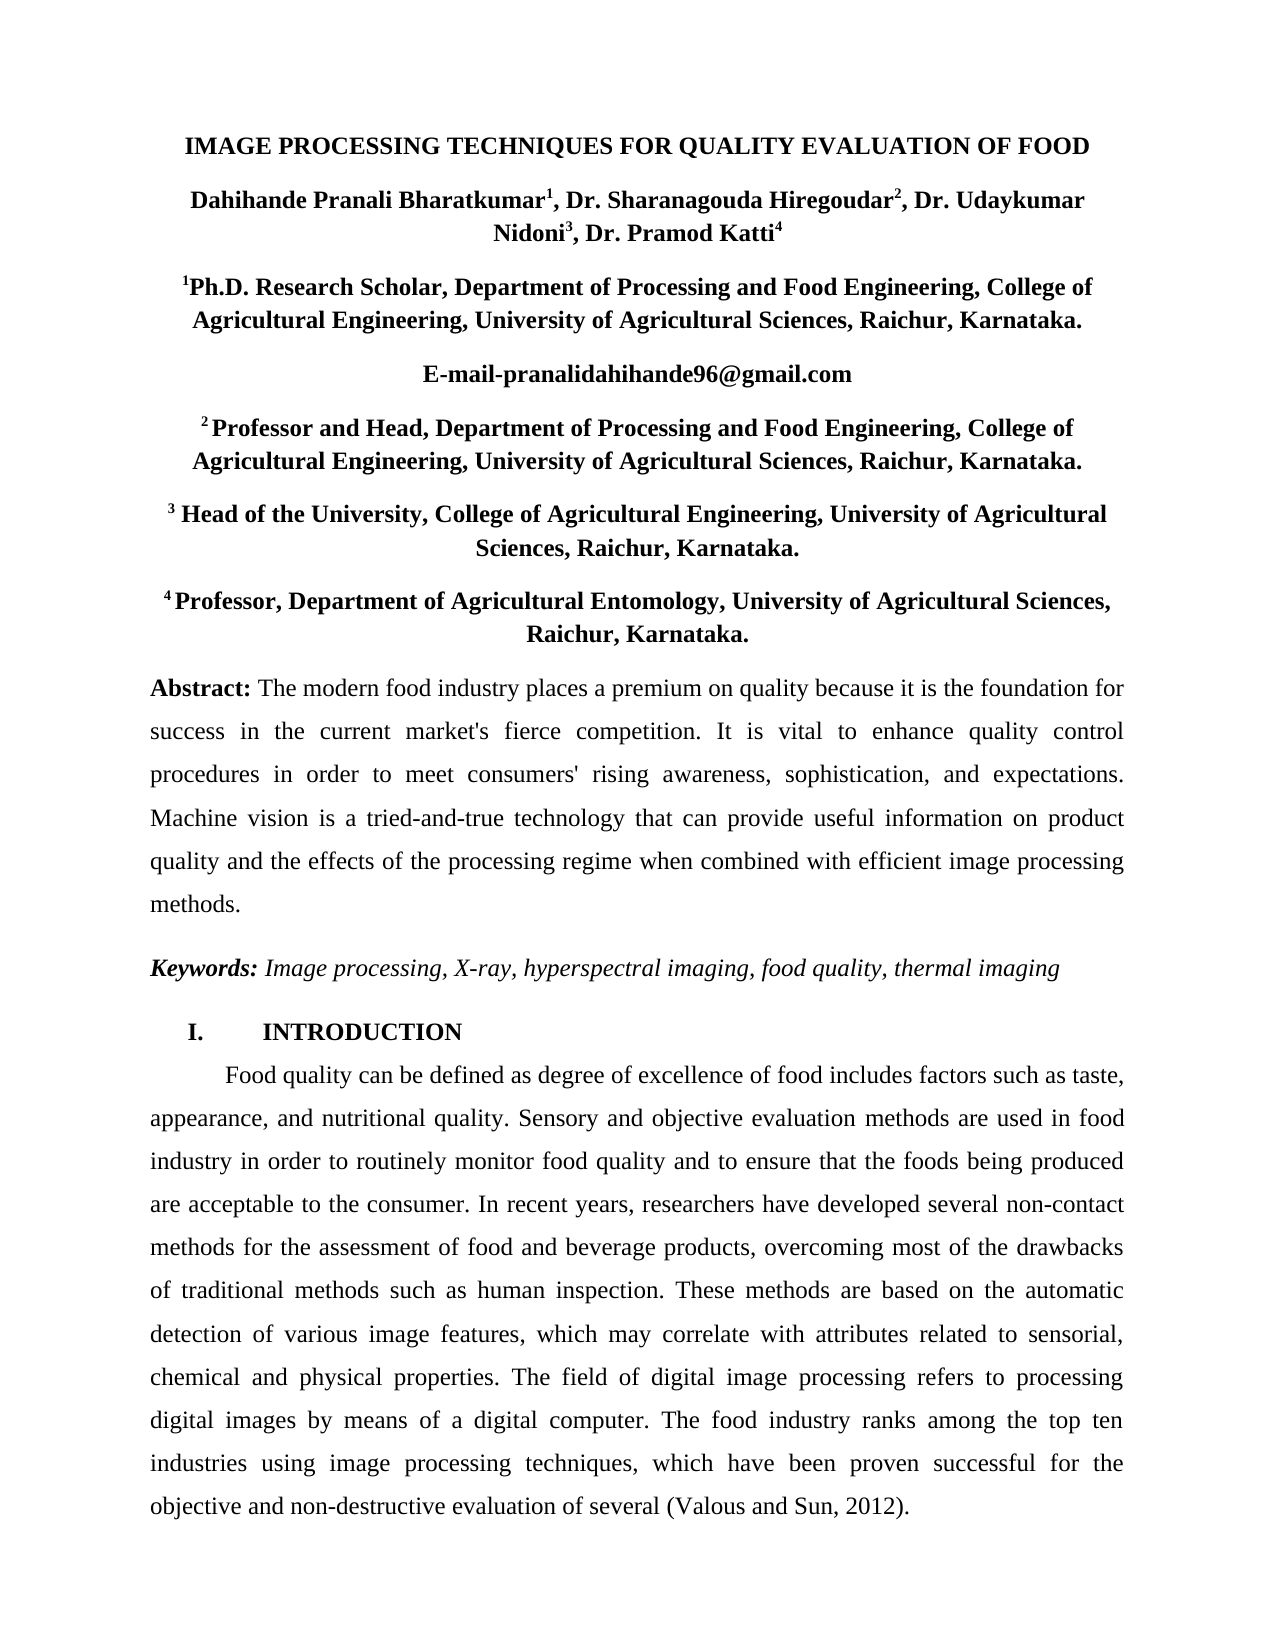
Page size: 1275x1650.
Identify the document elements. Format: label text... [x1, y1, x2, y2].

text Abstract: The modern food industry places a premium on quality because it is the foundation for success in the current market's fierce competition. It is vital to enhance quality control procedures in order to meet consumers' rising awareness, sophistication, and expectations. Machine vision is a tried-and-true technology that can provide useful information on product quality and the effects of the processing regime when combined with efficient image processing methods. [150, 673, 1125, 918]
text 3 Head of the University, College of Agricultural Engineering, University of Agricultural Sciences, Raichur, Karnataka. [150, 499, 1125, 561]
text Keywords: Image processing, X-ray, hyperspectral imaging, food quality, thermal imaging [150, 953, 1125, 982]
list INTRODUCTION [187, 1017, 1125, 1046]
text 4 Professor, Department of Agricultural Entomology, University of Agricultural Sciences, Raichur, Karnataka. [150, 586, 1125, 648]
text E-mail-pranalidahihande96@gmail.com [150, 359, 1125, 388]
text IMAGE PROCESSING TECHNIQUES FOR QUALITY EVALUATION OF FOOD [150, 131, 1125, 160]
text Dahihande Pranali Bharatkumar1, Dr. Sharanagouda Hiregoudar2, Dr. Udaykumar Nidoni3, Dr. Pramod Katti4 [150, 185, 1125, 247]
text 2 Professor and Head, Department of Processing and Food Engineering, College of Agricultural Engineering, University of Agricultural Sciences, Raichur, Karnataka. [150, 413, 1125, 474]
text 1Ph.D. Research Scholar, Department of Processing and Food Engineering, College of Agricultural Engineering, University of Agricultural Sciences, Raichur, Karnataka. [150, 272, 1125, 334]
text Food quality can be defined as degree of excellence of food includes factors such as taste, appearance, and nutritional quality. Sensory and objective evaluation methods are used in food industry in order to routinely monitor food quality and to ensure that the foods being produced are acceptable to the consumer. In recent years, researchers have developed several non-contact methods for the assessment of food and beverage products, overcoming most of the drawbacks of traditional methods such as human inspection. These methods are based on the automatic detection of various image features, which may correlate with attributes related to sensorial, chemical and physical properties. The field of digital image processing refers to processing digital images by means of a digital computer. The food industry ranks among the top ten industries using image processing techniques, which have been proven successful for the objective and non-destructive evaluation of several (Valous and Sun, 2012). [150, 1060, 1125, 1520]
